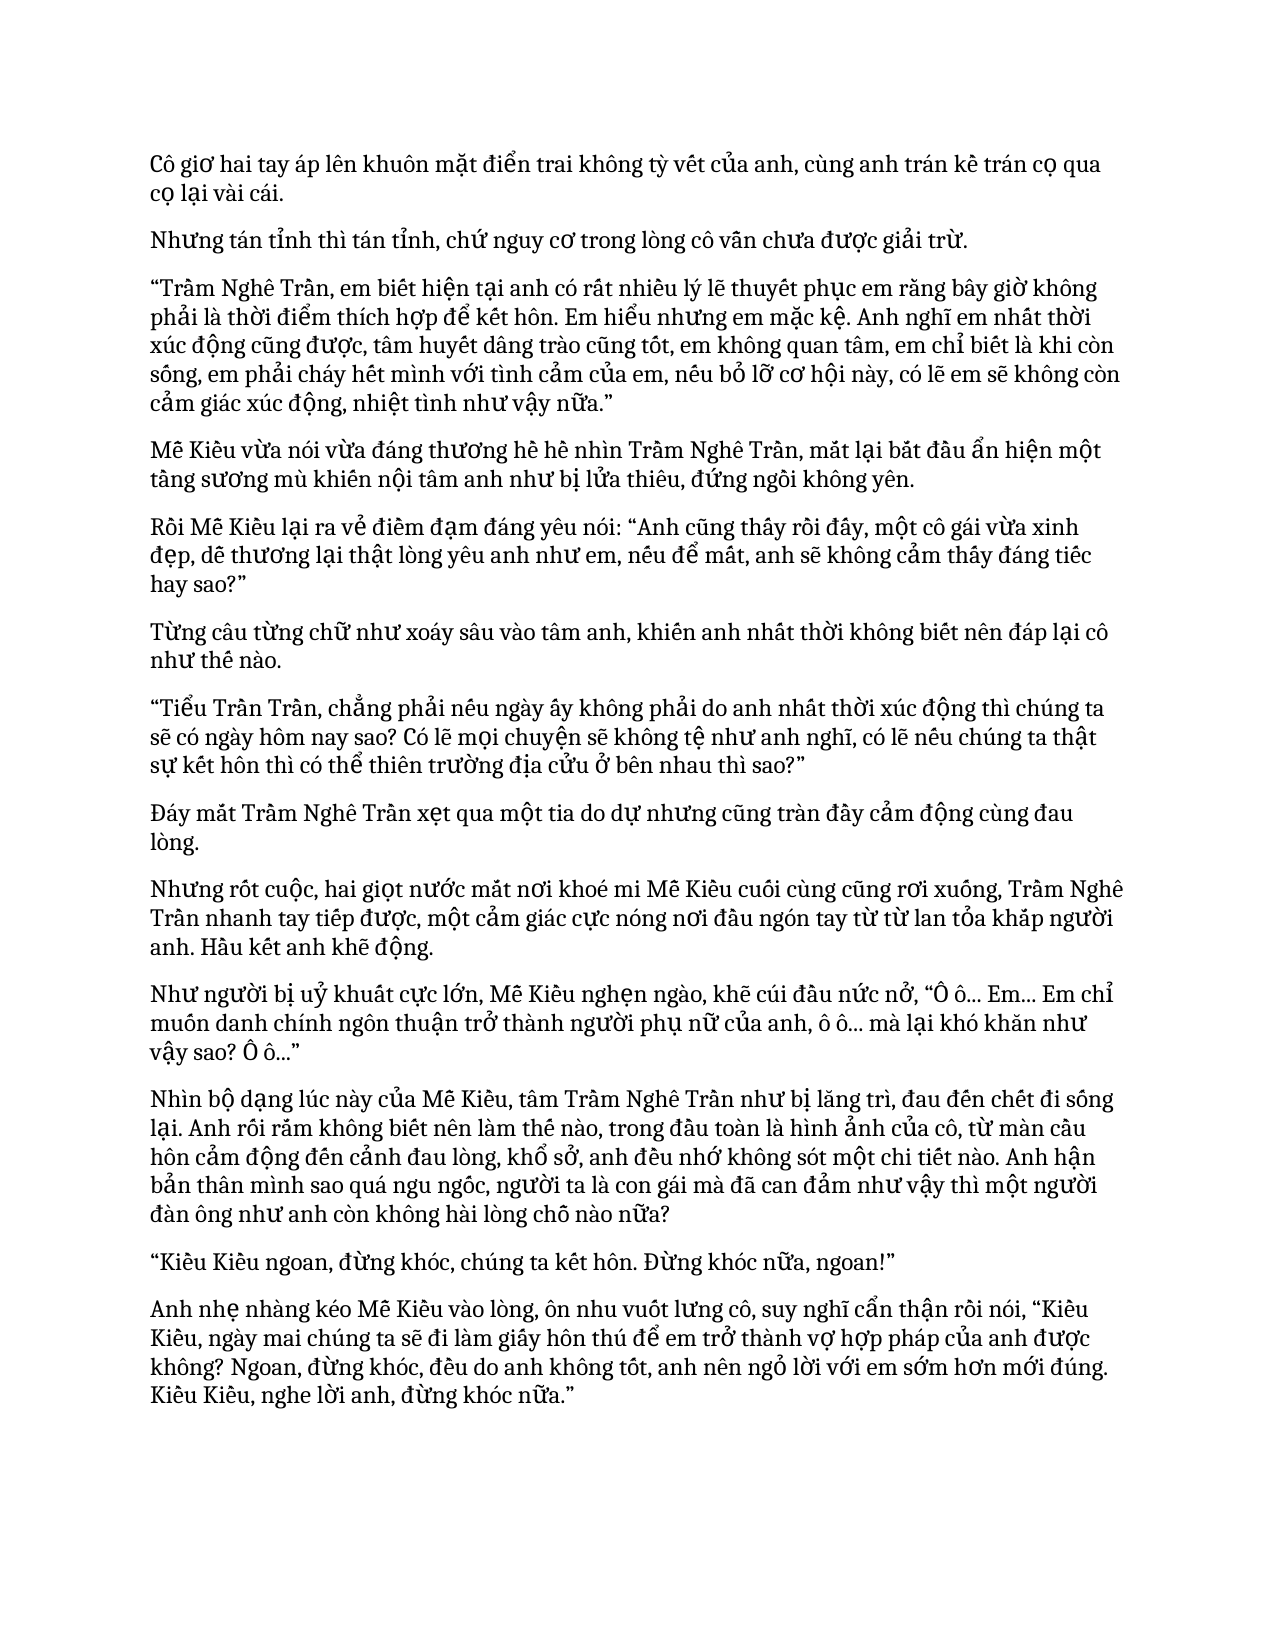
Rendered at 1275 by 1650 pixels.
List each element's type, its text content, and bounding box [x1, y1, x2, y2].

text Từng câu từng chữ như xoáy sâu vào tâm anh, khiến anh nhất thời không biết nên đáp lại cô như thế nào. [150, 617, 1125, 675]
text Mễ Kiều vừa nói vừa đáng thương hề hề nhìn Trầm Nghê Trần, mắt lại bắt đầu ẩn hiện một tầng sương mù khiến nội tâm anh như bị lửa thiêu, đứng ngồi không yên. [150, 436, 1125, 494]
text “Kiều Kiều ngoan, đừng khóc, chúng ta kết hôn. Đừng khóc nữa, ngoan!” [150, 1247, 1125, 1276]
text Nhưng tán tỉnh thì tán tỉnh, chứ nguy cơ trong lòng cô vẫn chưa được giải trừ. [150, 226, 1125, 255]
text Anh nhẹ nhàng kéo Mễ Kiều vào lòng, ôn nhu vuốt lưng cô, suy nghĩ cẩn thận rồi nói, “Kiều Kiều, ngày mai chúng ta sẽ đi làm giấy hôn thú để em trở thành vợ hợp pháp của anh được không? Ngoan, đừng khóc, đều do anh không tốt, anh nên ngỏ lời với em sớm hơn mới đúng. Kiều Kiều, nghe lời anh, đừng khóc nữa.” [150, 1295, 1125, 1410]
text Cô giơ hai tay áp lên khuôn mặt điển trai không tỳ vết của anh, cùng anh trán kề trán cọ qua cọ lại vài cái. [150, 150, 1125, 207]
text Đáy mắt Trầm Nghê Trần xẹt qua một tia do dự nhưng cũng tràn đầy cảm động cùng đau lòng. [150, 799, 1125, 856]
text Nhìn bộ dạng lúc này của Mễ Kiều, tâm Trầm Nghê Trần như bị lăng trì, đau đến chết đi sống lại. Anh rối rắm không biết nên làm thế nào, trong đầu toàn là hình ảnh của cô, từ màn cầu hôn cảm động đến cảnh đau lòng, khổ sở, anh đều nhớ không sót một chi tiết nào. Anh hận bản thân mình sao quá ngu ngốc, người ta là con gái mà đã can đảm như vậy thì một người đàn ông như anh còn không hài lòng chỗ nào nữa? [150, 1085, 1125, 1229]
text “Trầm Nghê Trần, em biết hiện tại anh có rất nhiều lý lẽ thuyết phục em rằng bây giờ không phải là thời điểm thích hợp để kết hôn. Em hiểu nhưng em mặc kệ. Anh nghĩ em nhất thời xúc động cũng được, tâm huyết dâng trào cũng tốt, em không quan tâm, em chỉ biết là khi còn sống, em phải cháy hết mình với tình cảm của em, nếu bỏ lỡ cơ hội này, có lẽ em sẽ không còn cảm giác xúc động, nhiệt tình như vậy nữa.” [150, 274, 1125, 417]
text Nhưng rốt cuộc, hai giọt nước mắt nơi khoé mi Mễ Kiều cuối cùng cũng rơi xuống, Trầm Nghê Trần nhanh tay tiếp được, một cảm giác cực nóng nơi đầu ngón tay từ từ lan tỏa khắp người anh. Hầu kết anh khẽ động. [150, 875, 1125, 961]
text Rồi Mễ Kiều lại ra vẻ điềm đạm đáng yêu nói: “Anh cũng thấy rồi đấy, một cô gái vừa xinh đẹp, dễ thương lại thật lòng yêu anh như em, nếu để mất, anh sẽ không cảm thấy đáng tiếc hay sao?” [150, 512, 1125, 599]
text Như người bị uỷ khuất cực lớn, Mễ Kiều nghẹn ngào, khẽ cúi đầu nức nở, “Ô ô... Em... Em chỉ muốn danh chính ngôn thuận trở thành người phụ nữ của anh, ô ô... mà lại khó khăn như vậy sao? Ô ô...” [150, 980, 1125, 1066]
text “Tiểu Trần Trần, chẳng phải nếu ngày ấy không phải do anh nhất thời xúc động thì chúng ta sẽ có ngày hôm nay sao? Có lẽ mọi chuyện sẽ không tệ như anh nghĩ, có lẽ nếu chúng ta thật sự kết hôn thì có thể thiên trường địa cửu ở bên nhau thì sao?” [150, 694, 1125, 780]
